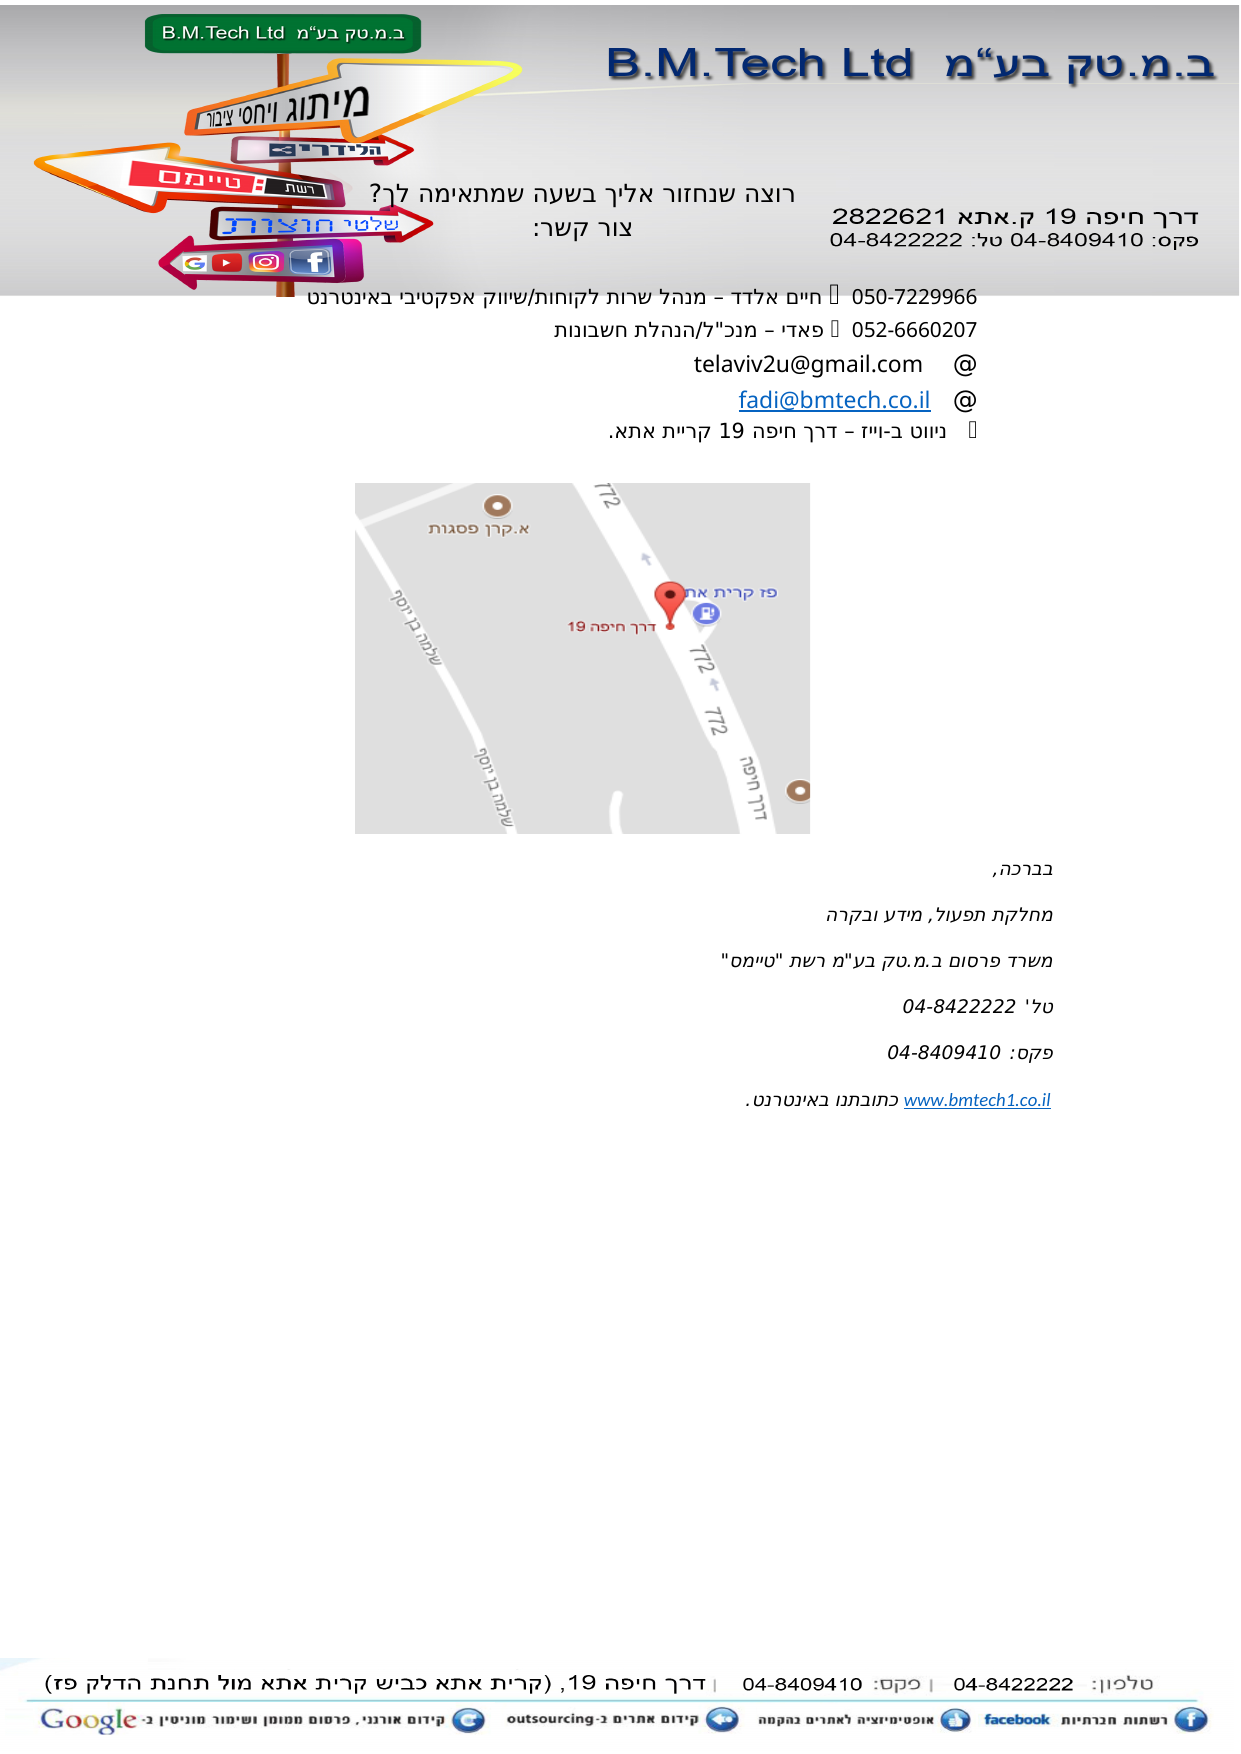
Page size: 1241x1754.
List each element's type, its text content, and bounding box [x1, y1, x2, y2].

text בברכה, [187, 858, 1053, 880]
list @ fadi@bmtech.co.il [187, 384, 978, 415]
list 052-6660207 פאדי – מנכ"ל/הנהלת חשבונות [187, 315, 978, 343]
text טל' 04-8422222 [187, 996, 1053, 1018]
list 050-7229966 חיים אלדד – מנהל שרות לקוחות/שיווק אפקטיבי באינטרנט [187, 282, 978, 311]
picture [0, 1658, 1234, 1751]
list ניווט ב-וייז – דרך חיפה 19 קריית אתא. [187, 419, 978, 444]
text משרד פרסום ב.מ.טק בע"מ רשת "טיימס" [187, 950, 1053, 972]
list @ telaviv2u@gmail.com [187, 348, 978, 379]
picture [0, 5, 1240, 297]
text www.bmtech1.co.il כתובתנו באינטרנט. [187, 1088, 1053, 1111]
list רוצה שנחזור אליך בשעה שמתאימה לך? [187, 179, 978, 208]
picture [355, 483, 811, 834]
text פקס: 04-8409410 [187, 1042, 1053, 1064]
text מחלקת תפעול, מידע ובקרה [187, 904, 1053, 926]
list צור קשר: [187, 213, 978, 242]
